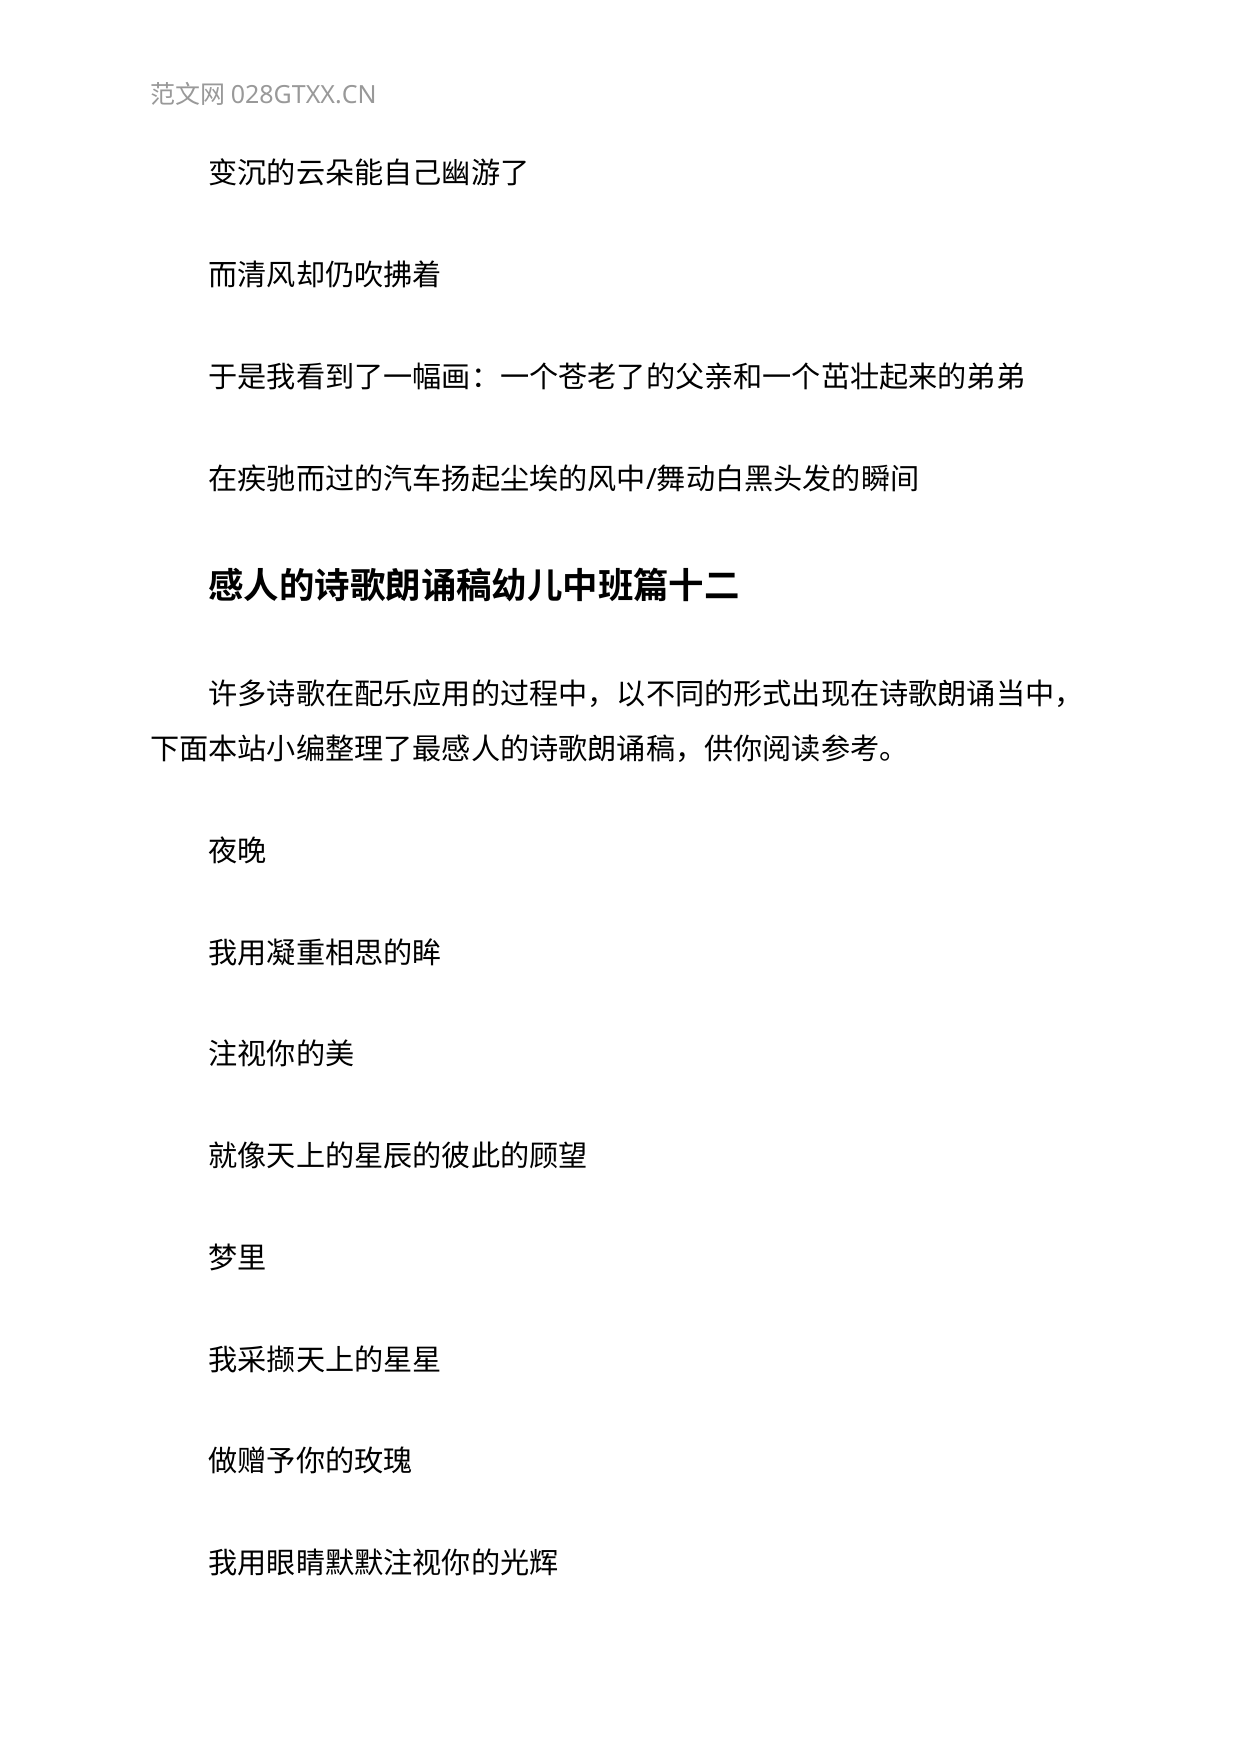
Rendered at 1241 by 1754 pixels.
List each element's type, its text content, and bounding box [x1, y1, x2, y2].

text 变沉的云朵能自己幽游了 [150, 150, 1090, 192]
text 许多诗歌在配乐应用的过程中，以不同的形式出现在诗歌朗诵当中，下面本站小编整理了最感人的诗歌朗诵稿，供你阅读参考。 [150, 671, 1090, 768]
text 而清风却仍吹拂着 [150, 252, 1090, 294]
text 就像天上的星辰的彼此的顾望 [150, 1133, 1090, 1175]
text 夜晚 [150, 827, 1090, 870]
text 感人的诗歌朗诵稿幼儿中班篇十二 [150, 557, 1090, 608]
text 我用凝重相思的眸 [150, 929, 1090, 971]
text 我采撷天上的星星 [150, 1336, 1090, 1378]
text 在疾驰而过的汽车扬起尘埃的风中/舞动白黑头发的瞬间 [150, 455, 1090, 498]
text 于是我看到了一幅画：一个苍老了的父亲和一个茁壮起来的弟弟 [150, 353, 1090, 396]
text 梦里 [150, 1234, 1090, 1277]
text 我用眼睛默默注视你的光辉 [150, 1540, 1090, 1582]
text 注视你的美 [150, 1031, 1090, 1073]
text 做赠予你的玫瑰 [150, 1438, 1090, 1480]
